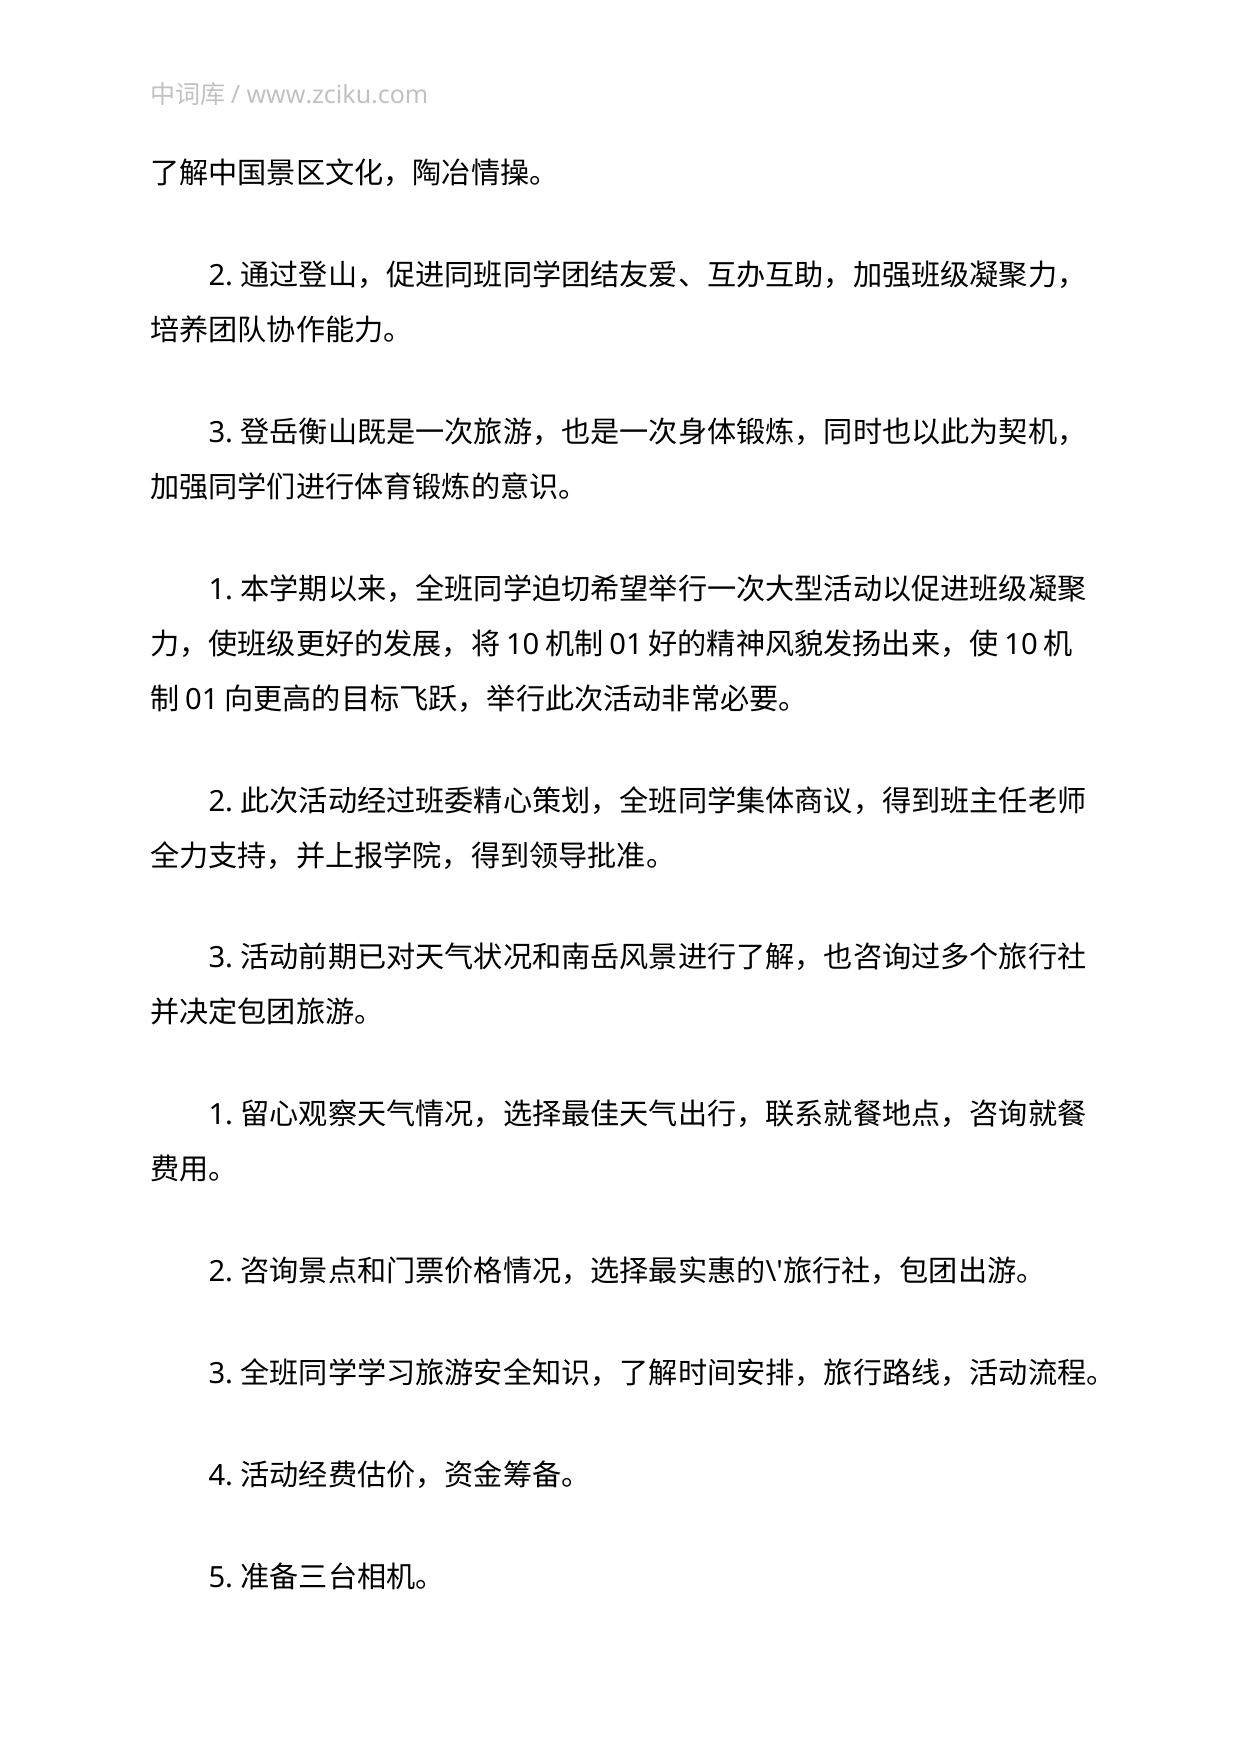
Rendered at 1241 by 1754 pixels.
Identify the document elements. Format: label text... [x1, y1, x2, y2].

text 4. 活动经费估价，资金筹备。 [150, 1452, 1090, 1494]
text 3. 活动前期已对天气状况和南岳风景进行了解，也咨询过多个旅行社并决定包团旅游。 [150, 934, 1090, 1031]
text 2. 咨询景点和门票价格情况，选择最实惠的\'旅行社，包团出游。 [150, 1248, 1090, 1290]
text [150, 150, 1090, 192]
text 3. 全班同学学习旅游安全知识，了解时间安排，旅行路线，活动流程。 [150, 1349, 1090, 1392]
text 2. 此次活动经过班委精心策划，全班同学集体商议，得到班主任老师全力支持，并上报学院，得到领导批准。 [150, 777, 1090, 874]
text 1. 留心观察天气情况，选择最佳天气出行，联系就餐地点，咨询就餐费用。 [150, 1091, 1090, 1188]
text 5. 准备三台相机。 [150, 1553, 1090, 1596]
text 1. 本学期以来，全班同学迫切希望举行一次大型活动以促进班级凝聚力，使班级更好的发展，将10机制01好的精神风貌发扬出来，使10机制01向更高的目标飞跃，举行此次活动非常必要。 [150, 565, 1090, 718]
text 3. 登岳衡山既是一次旅游，也是一次身体锻炼，同时也以此为契机，加强同学们进行体育锻炼的意识。 [150, 408, 1090, 506]
text 2. 通过登山，促进同班同学团结友爱、互办互助，加强班级凝聚力，培养团队协作能力。 [150, 252, 1090, 349]
